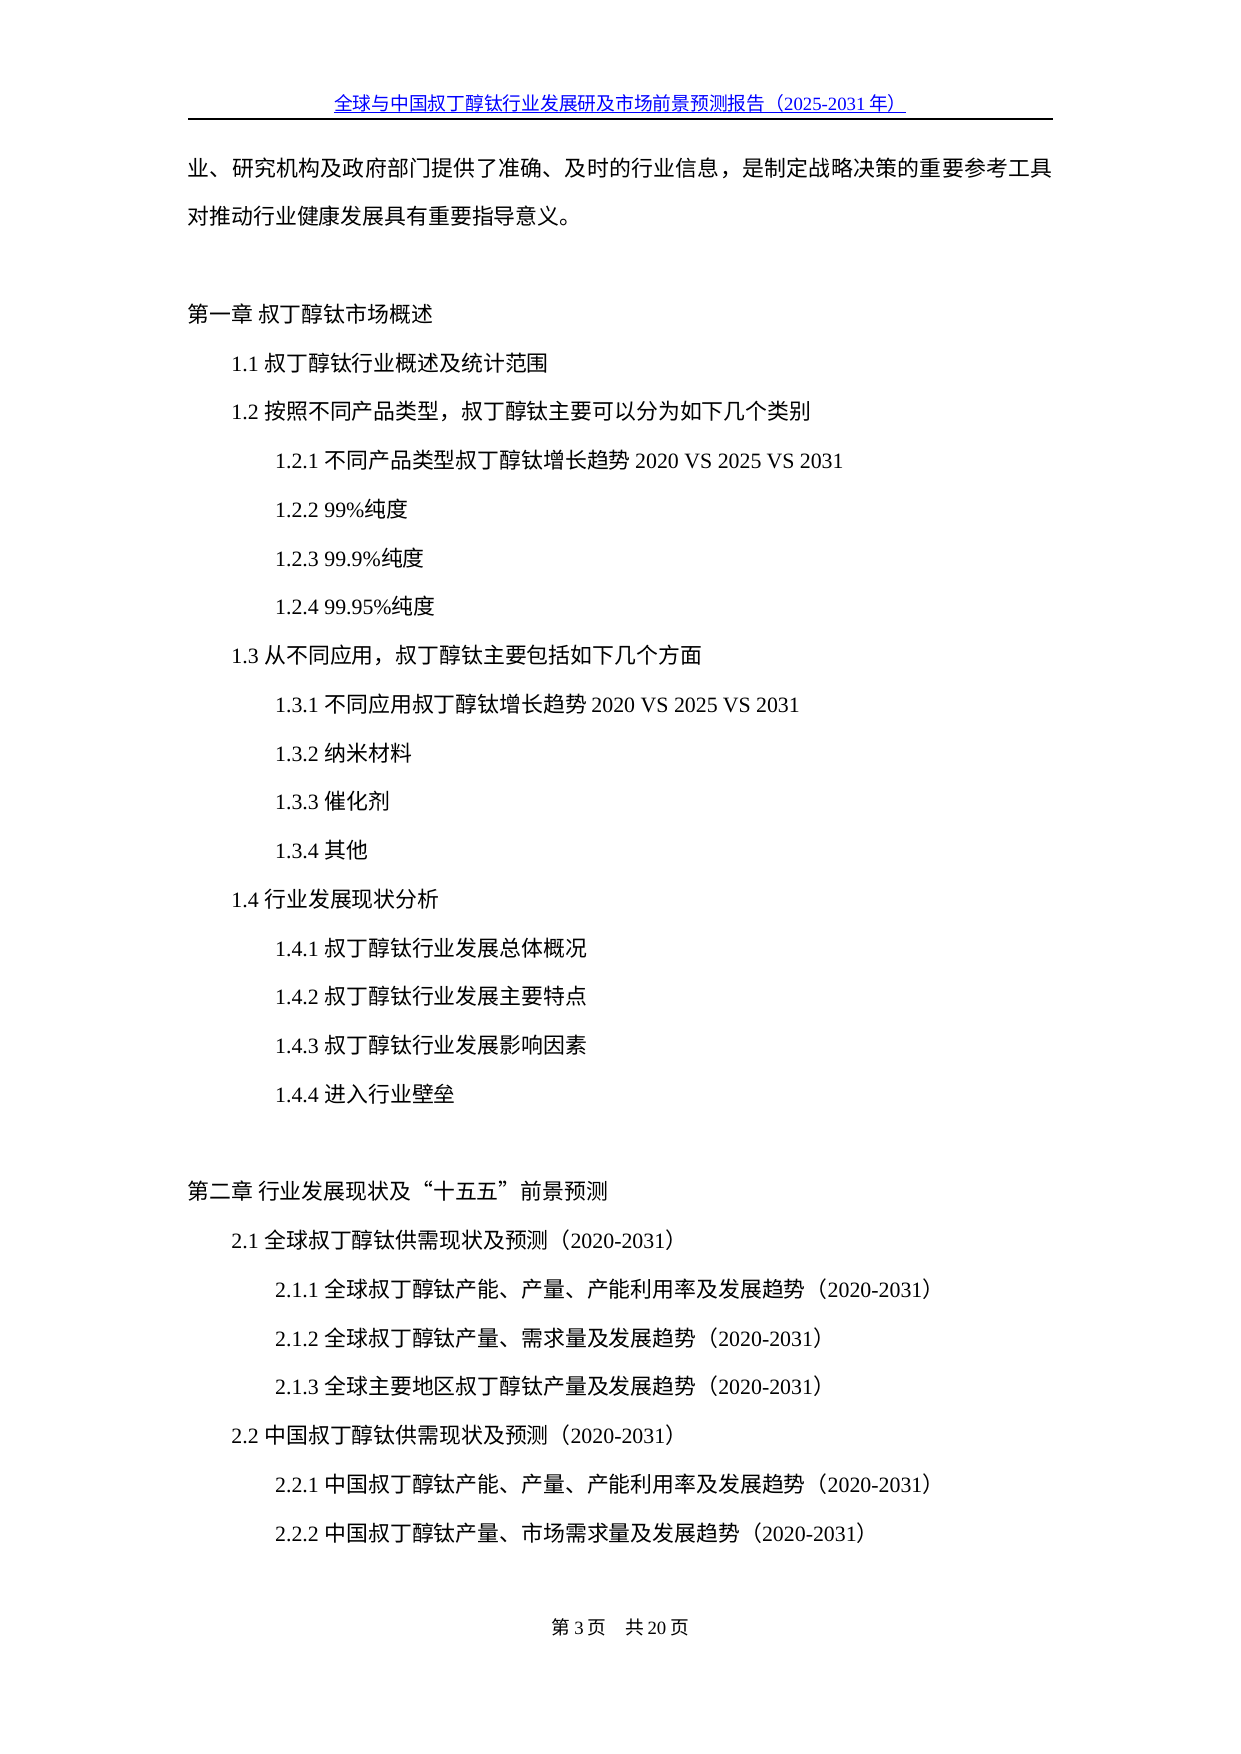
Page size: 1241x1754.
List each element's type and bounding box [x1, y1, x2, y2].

text [187, 150, 1053, 1548]
